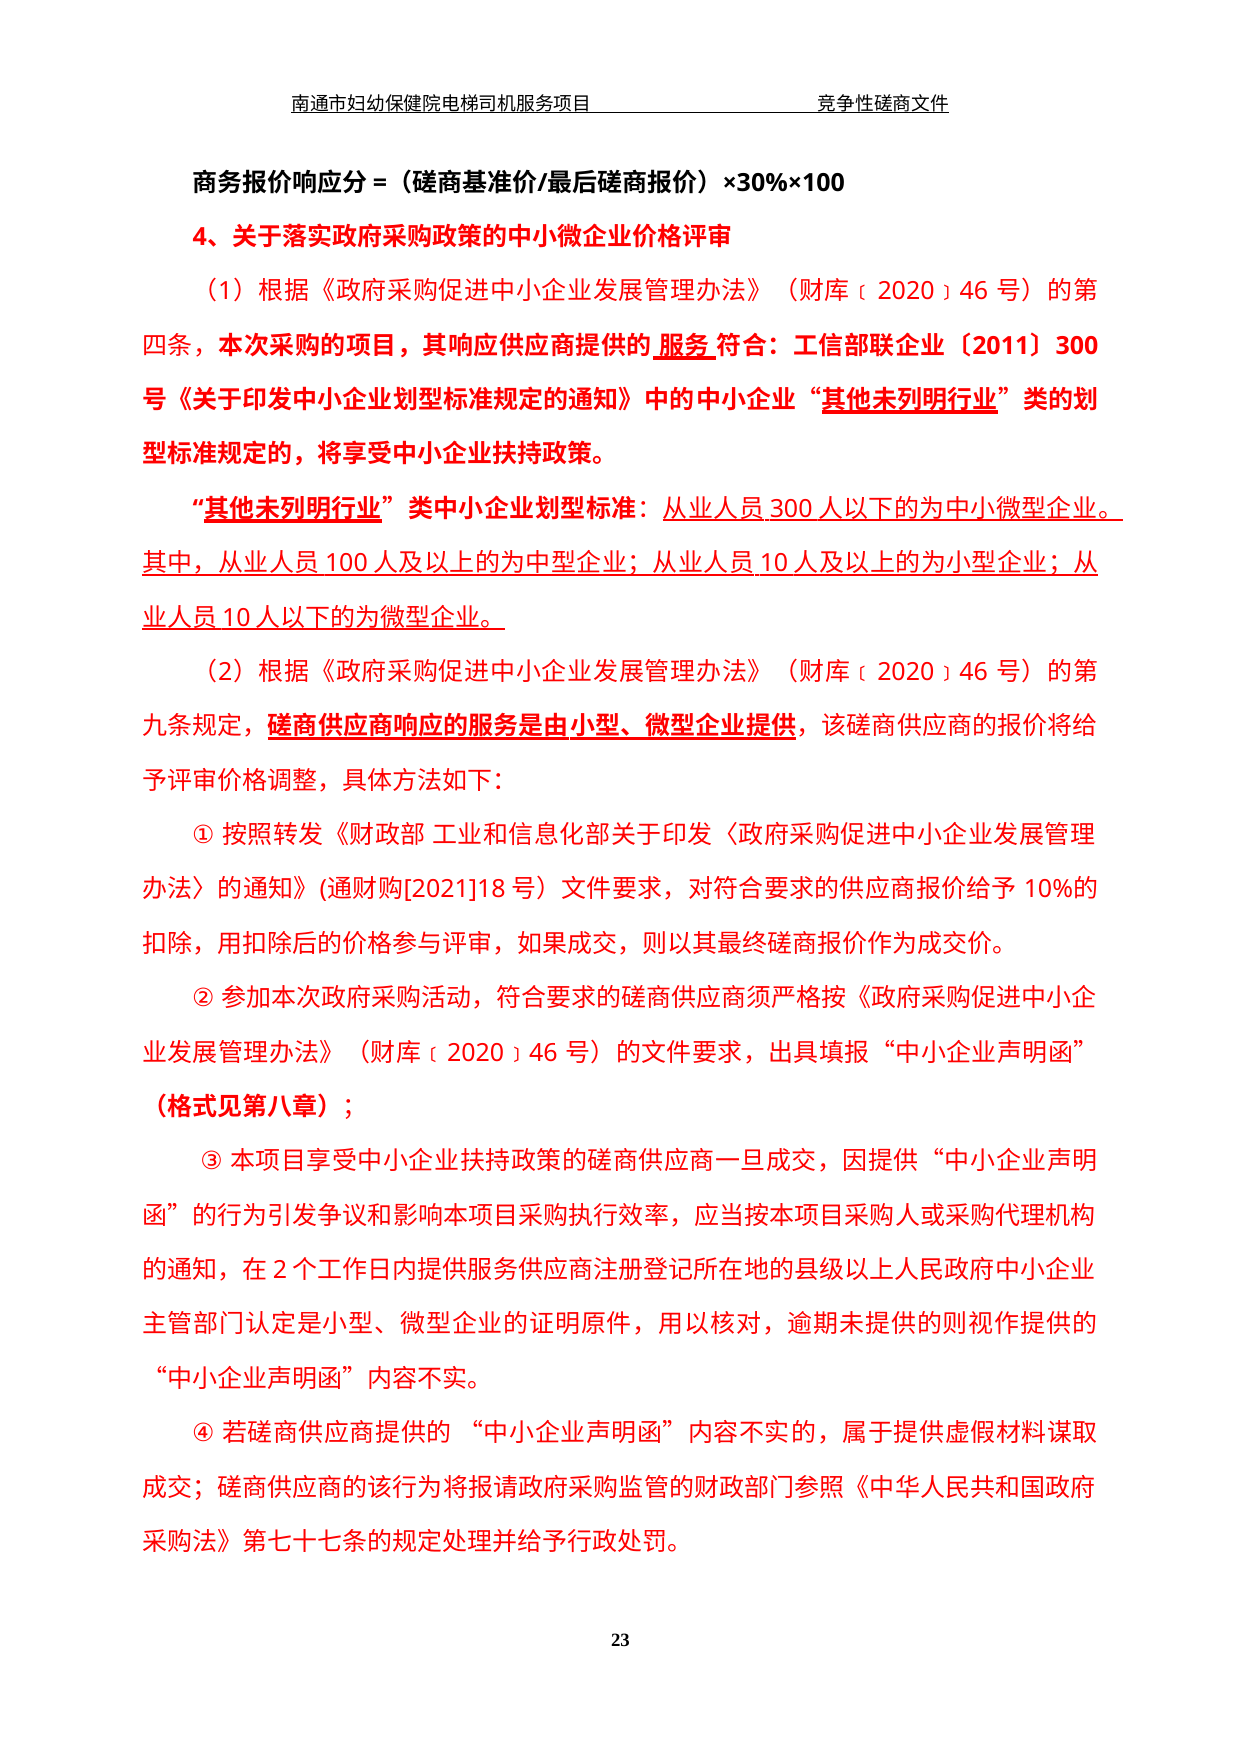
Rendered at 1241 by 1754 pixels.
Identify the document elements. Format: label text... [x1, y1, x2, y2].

text ③ 本项目享受中小企业扶持政策的磋商供应商一旦成交，因提供“中小企业声明函”的行为引发争议和影响本项目采购执行效率，应当按本项目采购人或采购代理机构的通知，在2个工作日内提供服务供应商注册登记所在地的县级以上人民政府中小企业主管部门认定是小型、微型企业的证明原件，用以核对，逾期未提供的则视作提供的 “中小企业声明函”内容不实。 [142, 1141, 1098, 1394]
text ① 按照转发《财政部 工业和信息化部关于印发〈政府采购促进中小企业发展管理办法〉的通知》(通财购[2021]18号）文件要求，对符合要求的供应商报价给予10%的扣除，用扣除后的价格参与评审，如果成交，则以其最终磋商报价作为成交价。 [142, 814, 1098, 959]
text 4、关于落实政府采购政策的中小微企业价格评审 [142, 216, 1098, 253]
text （2）根据《政府采购促进中小企业发展管理办法》（财库﹝2020﹞46 号）的第九条规定，磋商供应商响应的服务是由小型、微型企业提供，该磋商供应商的报价将给予评审价格调整，具体方法如下： [142, 651, 1098, 796]
text “其他未列明行业”类中小企业划型标准：从业人员300人以下的为中小微型企业。其中，从业人员100人及以上的为中型企业；从业人员10人及以上的为小型企业；从业人员10人以下的为微型企业。 [142, 575, 1098, 633]
text ④ 若磋商供应商提供的 “中小企业声明函”内容不实的，属于提供虚假材料谋取成交；磋商供应商的该行为将报请政府采购监管的财政部门参照《中华人民共和国政府采购法》第七十七条的规定处理并给予行政处罚。 [142, 1413, 1098, 1558]
text ② 参加本次政府采购活动，符合要求的磋商供应商须严格按《政府采购促进中小企业发展管理办法》（财库﹝2020﹞46 号）的文件要求，出具填报“中小企业声明函”（格式见第八章）； [142, 978, 1098, 1123]
text 商务报价响应分 =（磋商基准价/最后磋商报价）×30%×100 [142, 162, 1098, 198]
text “其他未列明行业”类中小企业划型标准：从业人员300人以下的为中小微型企业。其中，从业人员100人及以上的为中型企业；从业人员10人及以上的为小型企业；从业人员10人以下的为微型企业。 [142, 488, 1098, 574]
text （1）根据《政府采购促进中小企业发展管理办法》（财库﹝2020﹞46 号）的第四条，本次采购的项目，其响应供应商提供的 服务 符合：工信部联企业〔2011〕300号《关于印发中小企业划型标准规定的通知》中的中小企业“其他未列明行业”类的划型标准规定的，将享受中小企业扶持政策。 [142, 271, 1098, 470]
